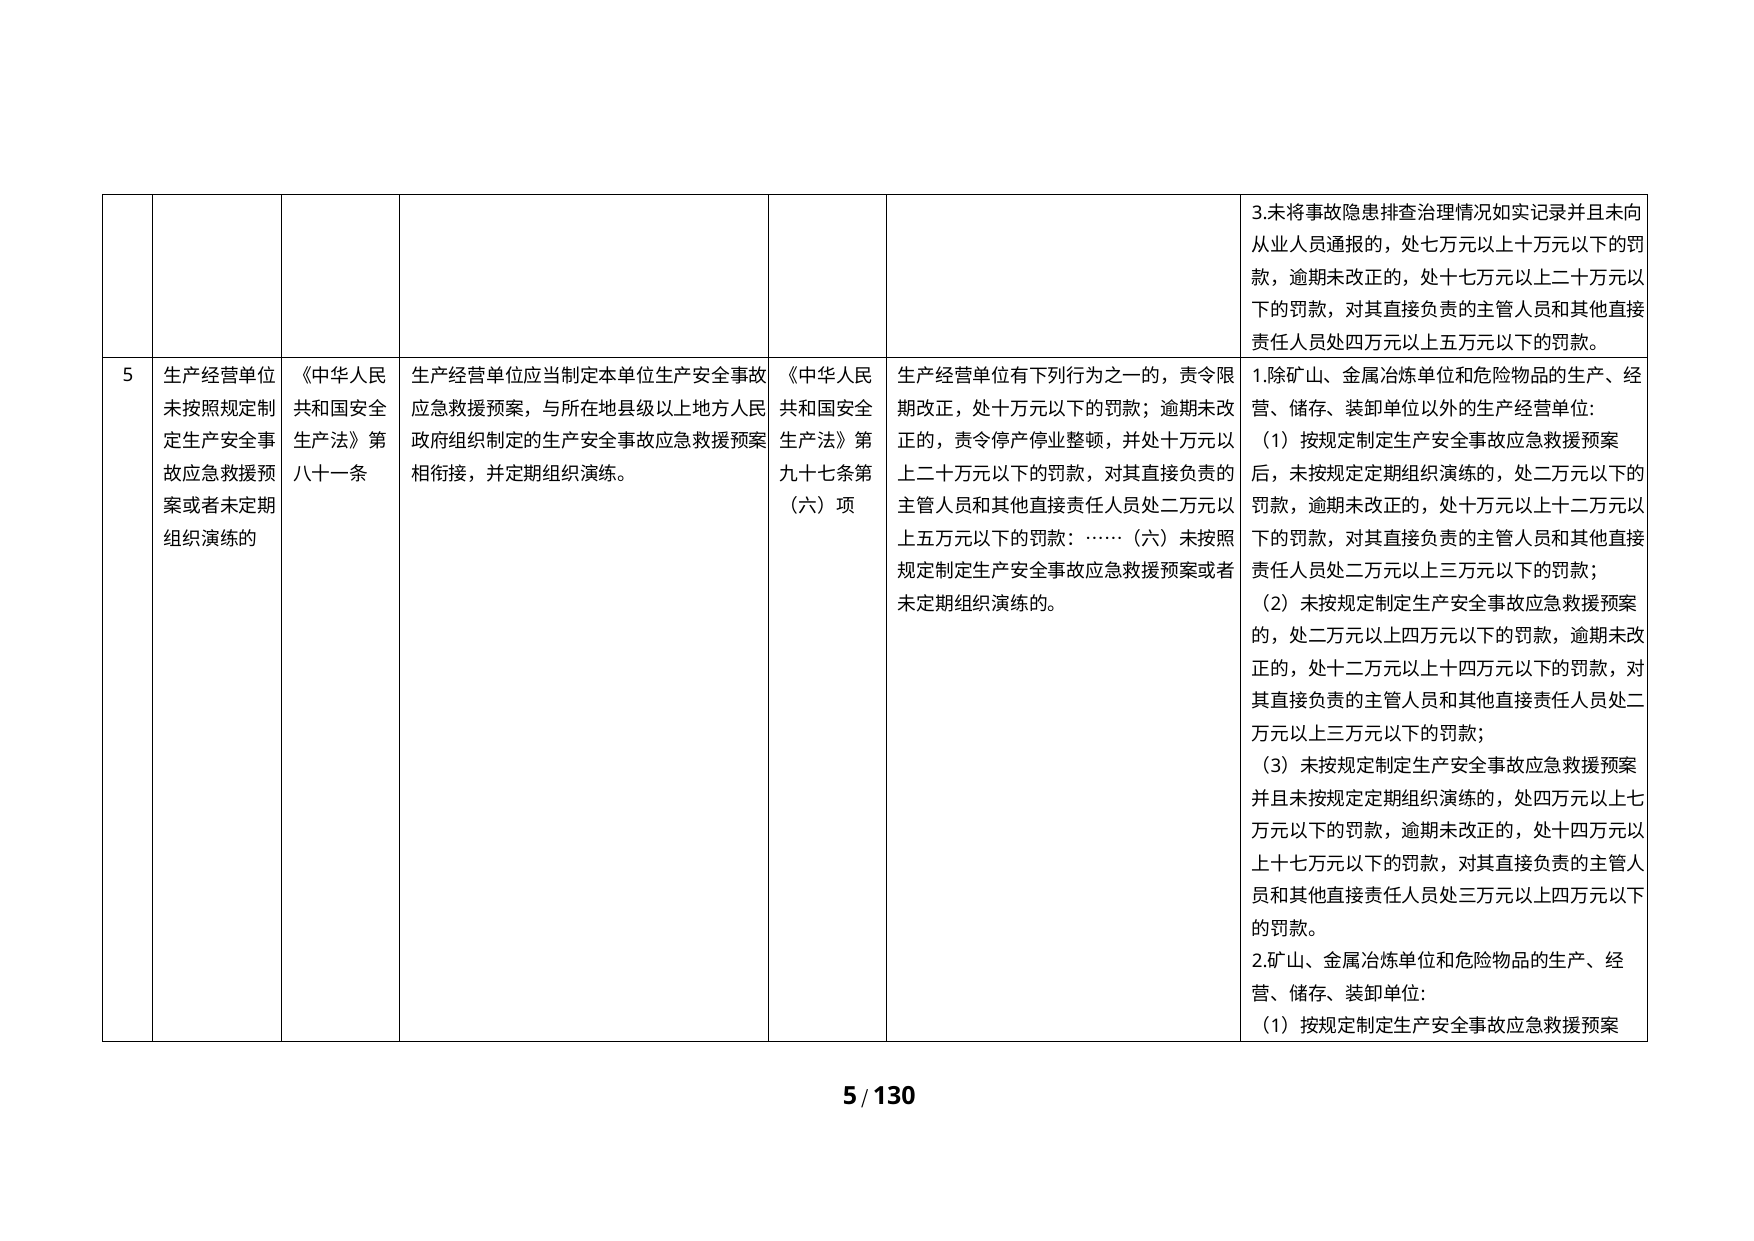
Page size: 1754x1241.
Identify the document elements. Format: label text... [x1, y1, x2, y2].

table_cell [400, 358, 768, 1041]
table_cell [153, 358, 281, 1041]
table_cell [400, 195, 768, 357]
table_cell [769, 358, 886, 1041]
table_cell 《中华人民共和国安全生产法》第八十一条 [282, 358, 399, 1041]
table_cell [282, 195, 399, 357]
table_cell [153, 195, 281, 357]
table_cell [769, 195, 886, 357]
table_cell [887, 358, 1240, 1041]
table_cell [887, 195, 1240, 357]
table_cell 4 [103, 195, 152, 357]
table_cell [1241, 195, 1647, 357]
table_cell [1241, 358, 1647, 1041]
table_cell 5 [103, 358, 152, 1041]
